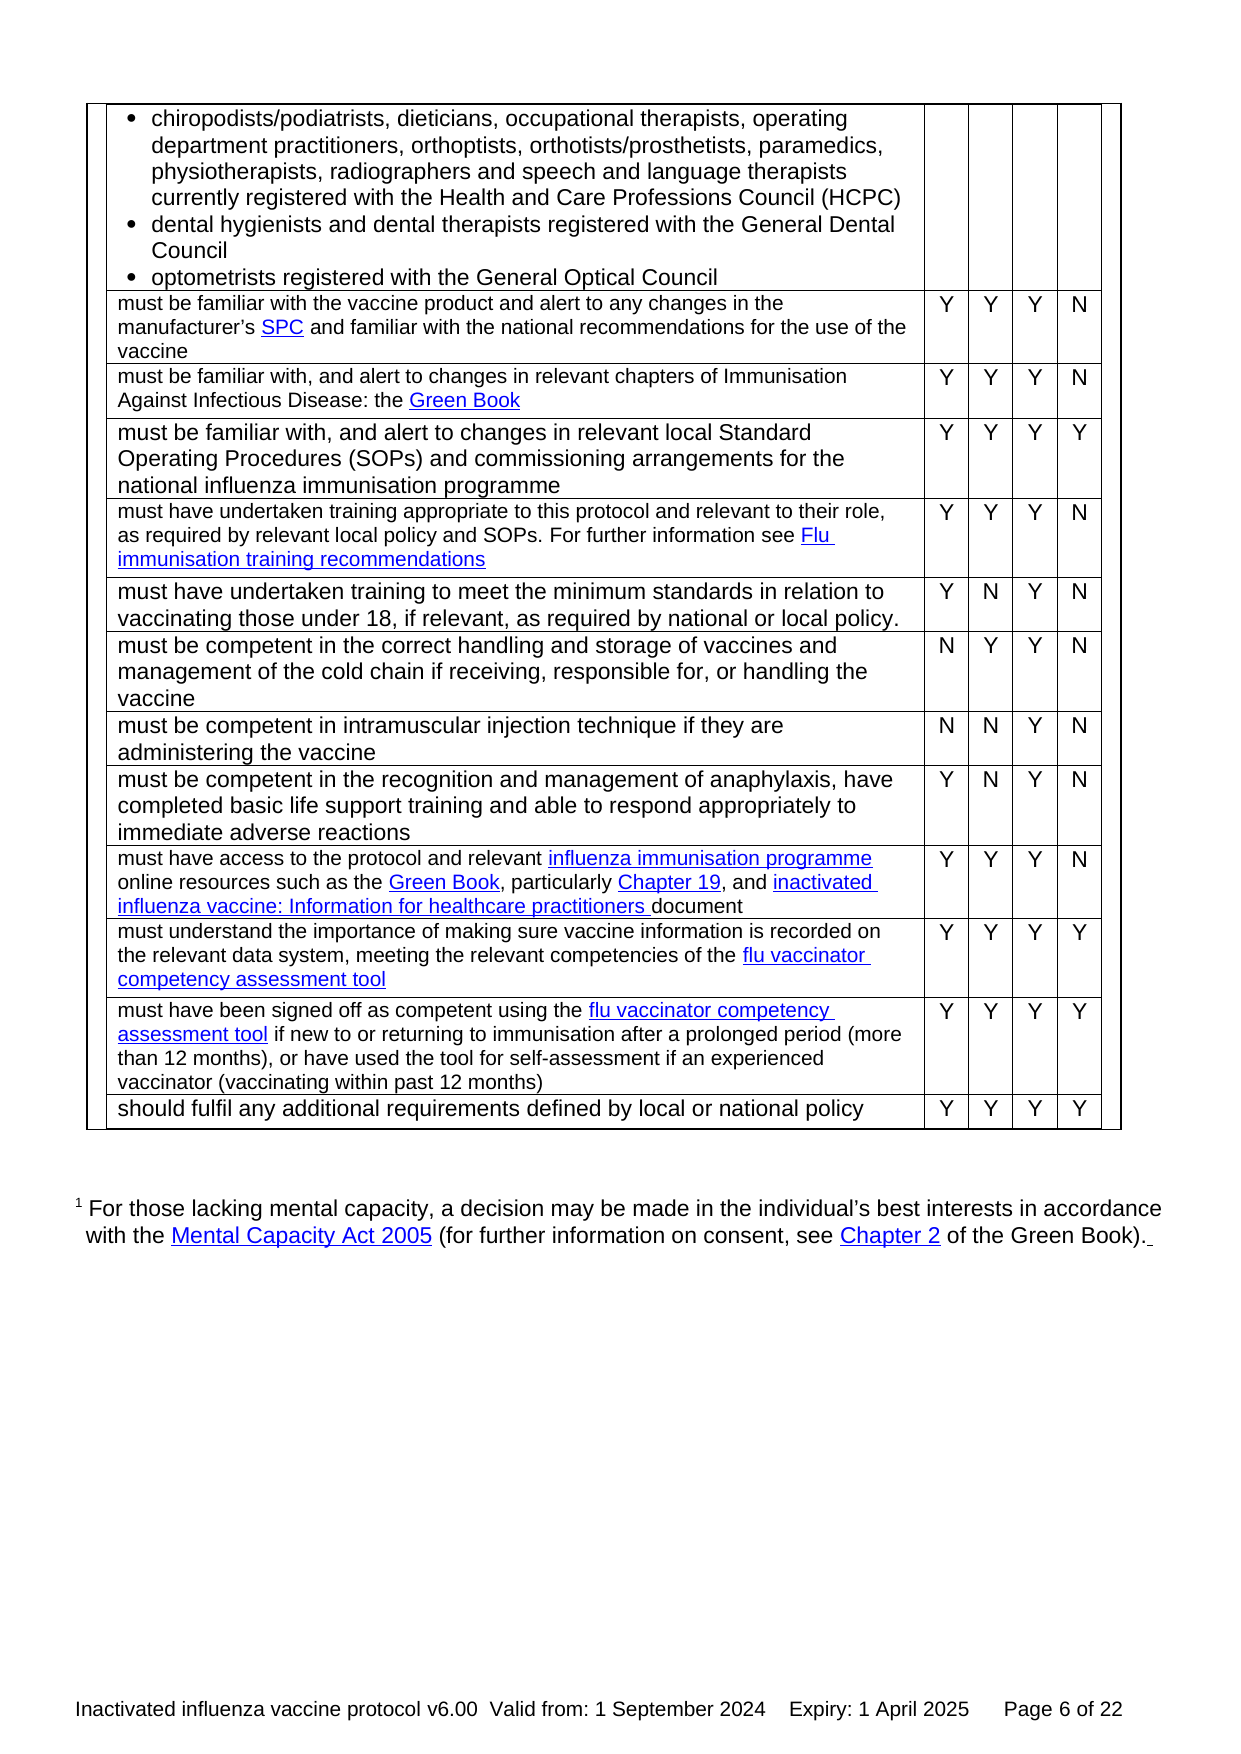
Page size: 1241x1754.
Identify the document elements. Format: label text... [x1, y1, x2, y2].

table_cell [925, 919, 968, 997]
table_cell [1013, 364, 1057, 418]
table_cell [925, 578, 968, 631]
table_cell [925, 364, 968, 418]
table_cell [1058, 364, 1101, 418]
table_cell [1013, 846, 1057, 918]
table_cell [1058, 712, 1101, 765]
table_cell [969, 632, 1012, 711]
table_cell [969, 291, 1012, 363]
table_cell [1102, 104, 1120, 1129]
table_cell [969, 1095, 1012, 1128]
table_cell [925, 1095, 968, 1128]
text 1 For those lacking mental capacity, a decision may be made in the individual’s best interests in accordance with the Mental Capacity Act 2005 (for further information on consent, see Chapter 2 of the Green Book). [75, 1195, 1165, 1248]
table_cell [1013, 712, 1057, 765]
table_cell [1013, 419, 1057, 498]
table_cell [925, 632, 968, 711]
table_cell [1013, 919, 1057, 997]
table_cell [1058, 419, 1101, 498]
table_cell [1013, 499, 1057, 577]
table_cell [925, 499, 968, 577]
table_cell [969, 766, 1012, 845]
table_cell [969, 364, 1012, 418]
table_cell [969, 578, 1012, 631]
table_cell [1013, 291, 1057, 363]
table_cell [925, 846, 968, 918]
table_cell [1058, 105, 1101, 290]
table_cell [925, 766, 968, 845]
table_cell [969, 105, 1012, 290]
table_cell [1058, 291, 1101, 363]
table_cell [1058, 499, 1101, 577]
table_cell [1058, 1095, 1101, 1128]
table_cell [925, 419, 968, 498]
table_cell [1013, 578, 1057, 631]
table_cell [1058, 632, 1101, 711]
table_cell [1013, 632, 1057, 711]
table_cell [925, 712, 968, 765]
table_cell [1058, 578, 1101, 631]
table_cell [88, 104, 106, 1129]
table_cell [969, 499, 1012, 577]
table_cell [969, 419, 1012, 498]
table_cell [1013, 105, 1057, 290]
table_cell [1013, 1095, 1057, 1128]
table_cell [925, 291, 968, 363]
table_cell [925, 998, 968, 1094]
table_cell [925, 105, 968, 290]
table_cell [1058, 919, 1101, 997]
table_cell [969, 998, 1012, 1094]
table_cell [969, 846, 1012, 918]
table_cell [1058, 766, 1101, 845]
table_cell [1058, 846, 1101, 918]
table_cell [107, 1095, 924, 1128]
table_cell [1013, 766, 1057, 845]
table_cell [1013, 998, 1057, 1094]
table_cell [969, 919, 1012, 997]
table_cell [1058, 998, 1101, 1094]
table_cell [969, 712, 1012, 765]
